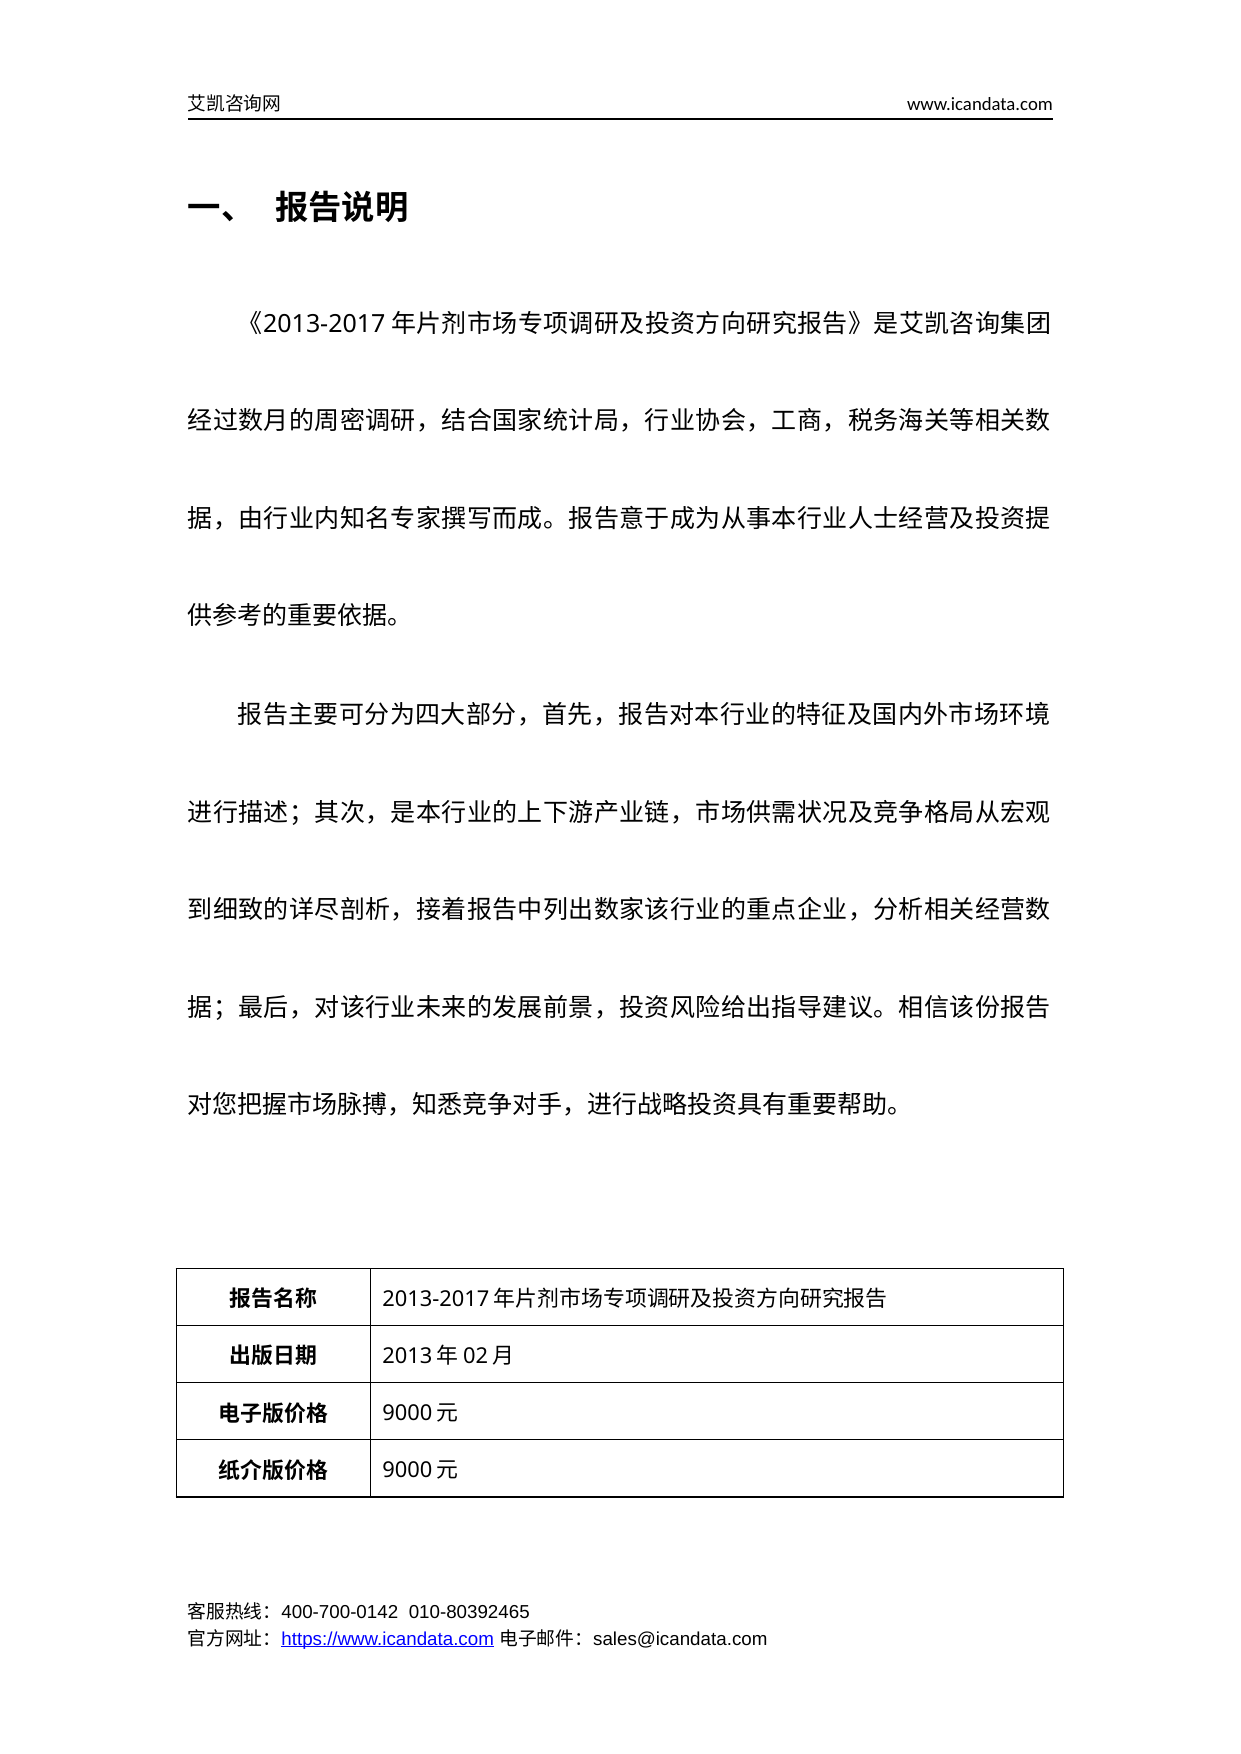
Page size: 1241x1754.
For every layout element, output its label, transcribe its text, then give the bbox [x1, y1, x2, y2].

subtitle 报告说明 [187, 172, 1053, 237]
text 《2013-2017年片剂市场专项调研及投资方向研究报告》是艾凯咨询集团经过数月的周密调研，结合国家统计局，行业协会，工商，税务海关等相关数据，由行业内知名专家撰写而成。报告意于成为从事本行业人士经营及投资提供参考的重要依据。 [187, 289, 1053, 646]
table_cell 9000元 [371, 1383, 1063, 1439]
table_cell 2013年02月 [371, 1326, 1063, 1382]
table_cell 9000元 [371, 1440, 1063, 1496]
table_header 2013-2017年片剂市场专项调研及投资方向研究报告 [371, 1269, 1063, 1325]
table_cell 出版日期 [177, 1326, 370, 1382]
table_cell 纸介版价格 [177, 1440, 370, 1496]
text 报告主要可分为四大部分，首先，报告对本行业的特征及国内外市场环境进行描述；其次，是本行业的上下游产业链，市场供需状况及竞争格局从宏观到细致的详尽剖析，接着报告中列出数家该行业的重点企业，分析相关经营数据；最后，对该行业未来的发展前景，投资风险给出指导建议。相信该份报告对您把握市场脉搏，知悉竞争对手，进行战略投资具有重要帮助。 [187, 681, 1053, 1136]
table_header 报告名称 [177, 1269, 370, 1325]
table_cell 电子版价格 [177, 1383, 370, 1439]
